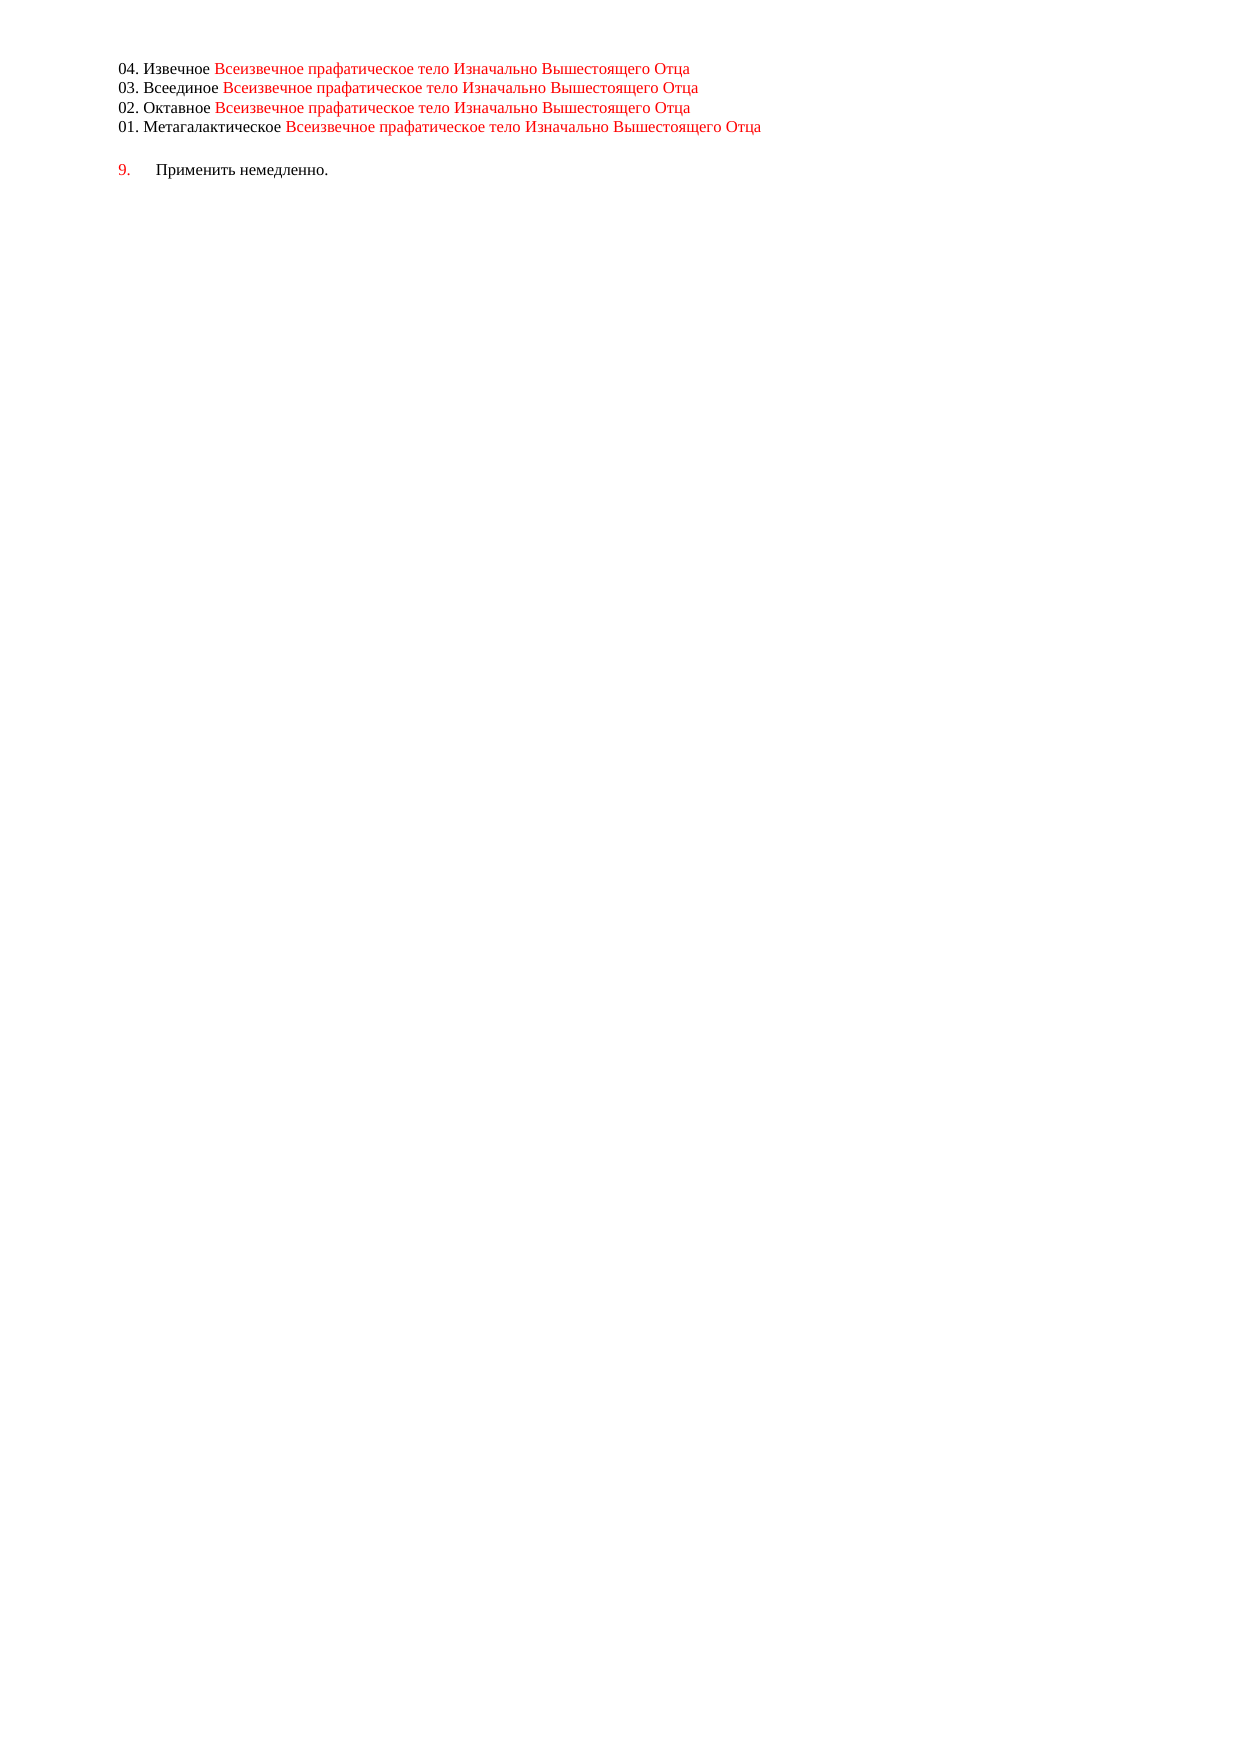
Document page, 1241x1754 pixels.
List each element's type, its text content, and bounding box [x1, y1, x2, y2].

text 04. Извечное Всеизвечное прафатическое тело Изначально Вышестоящего Отца [118, 59, 1181, 78]
text 01. Метагалактическое Всеизвечное прафатическое тело Изначально Вышестоящего Отца [118, 117, 1181, 136]
text 02. Октавное Всеизвечное прафатическое тело Изначально Вышестоящего Отца [118, 97, 1181, 117]
list Применить немедленно. [118, 159, 1181, 178]
text 03. Всеединое Всеизвечное прафатическое тело Изначально Вышестоящего Отца [118, 78, 1181, 97]
